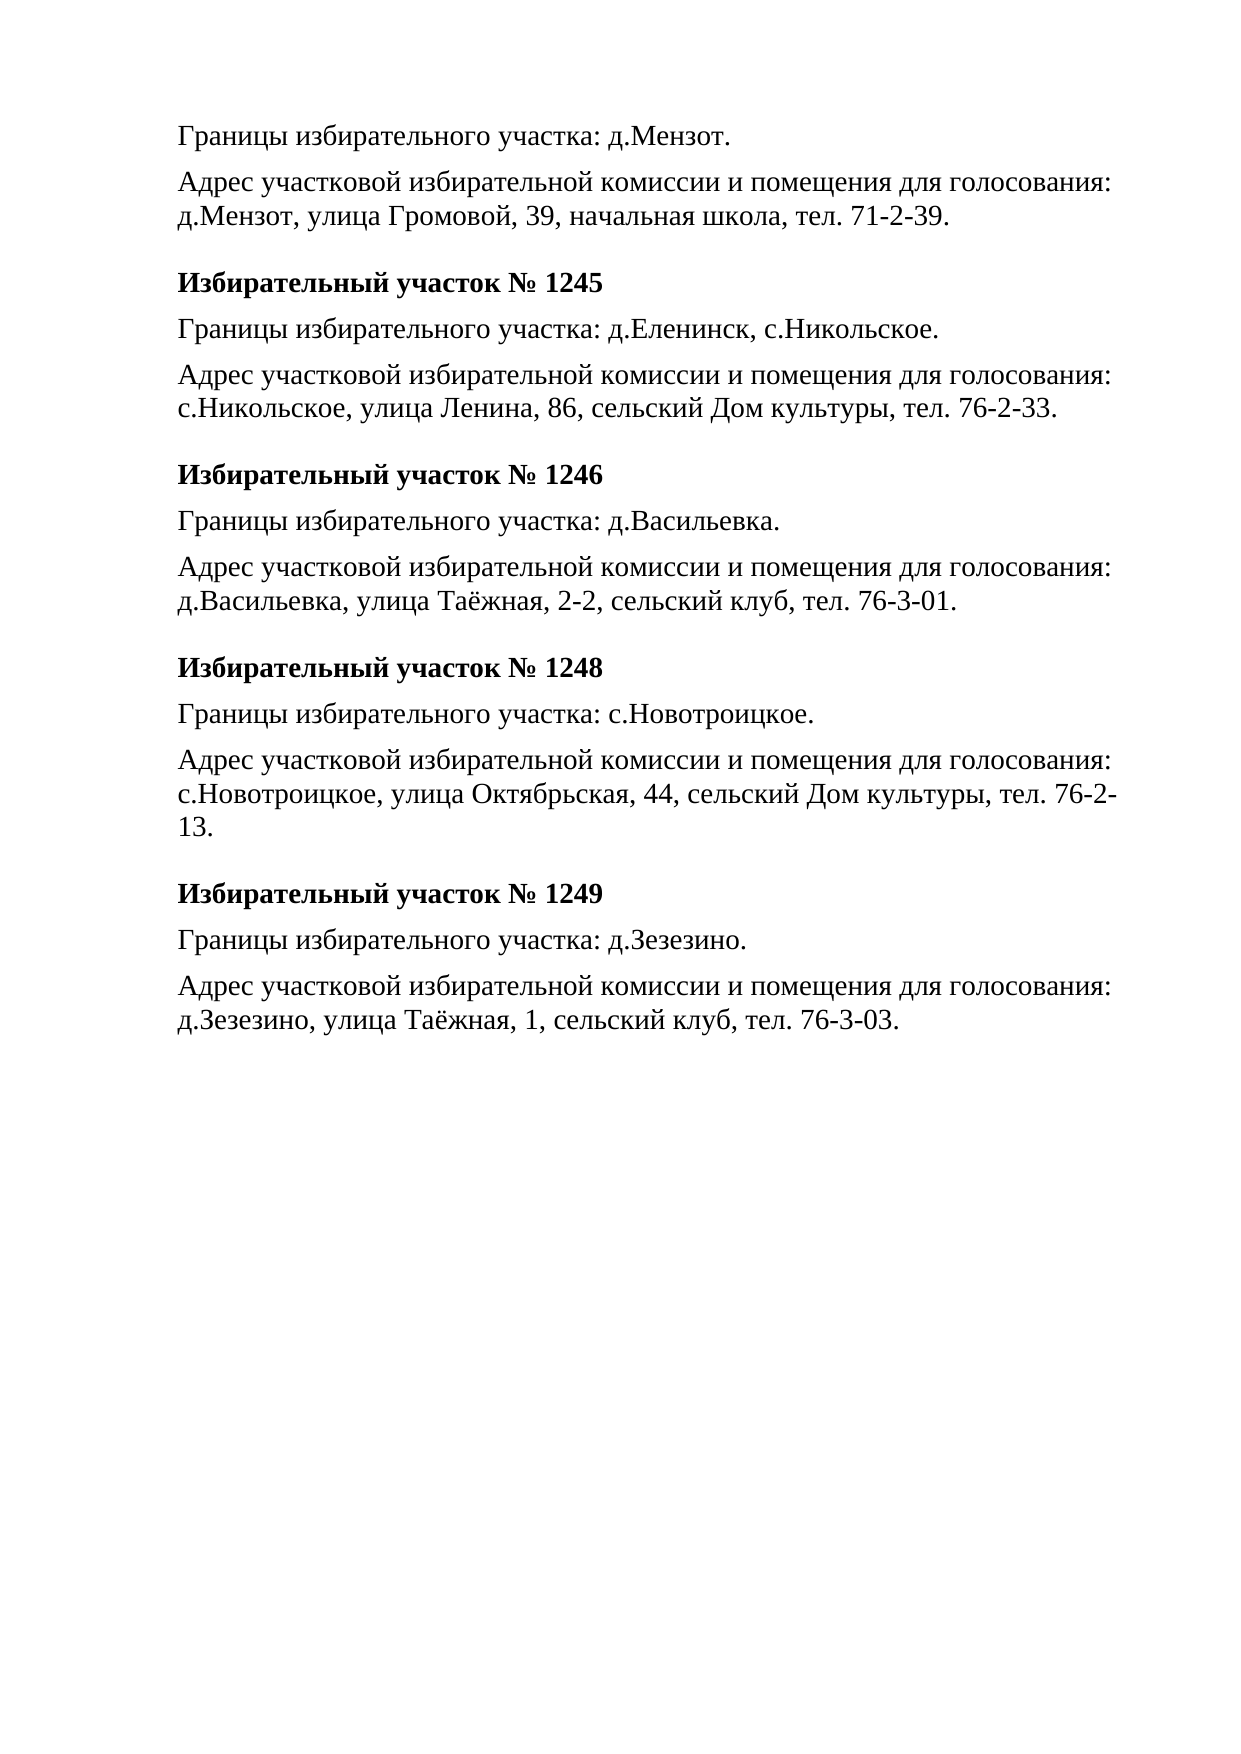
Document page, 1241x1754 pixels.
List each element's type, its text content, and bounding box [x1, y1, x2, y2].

text Границы избирательного участка: д.Зезезино. [177, 922, 1152, 956]
text Избирательный участок № 1249 [177, 876, 1152, 910]
text Адрес участковой избирательной комиссии и помещения для голосования: д.Мензот, улица Громовой, 39, начальная школа, тел. 71-2-39. [177, 164, 1152, 231]
text Адрес участковой избирательной комиссии и помещения для голосования: с.Новотроицкое, улица Октябрьская, 44, сельский Дом культуры, тел. 76-2-13. [177, 742, 1152, 843]
text Избирательный участок № 1248 [177, 650, 1152, 684]
text Адрес участковой избирательной комиссии и помещения для голосования: д.Васильевка, улица Таёжная, 2-2, сельский клуб, тел. 76-3-01. [177, 549, 1152, 617]
text Адрес участковой избирательной комиссии и помещения для голосования: с.Никольское, улица Ленина, 86, сельский Дом культуры, тел. 76-2-33. [177, 357, 1152, 424]
text Границы избирательного участка: д.Васильевка. [177, 503, 1152, 537]
text Границы избирательного участка: с.Новотроицкое. [177, 696, 1152, 730]
text Границы избирательного участка: д.Мензот. [177, 118, 1152, 152]
text Избирательный участок № 1245 [177, 265, 1152, 298]
text Адрес участковой избирательной комиссии и помещения для голосования: д.Зезезино, улица Таёжная, 1, сельский клуб, тел. 76-3-03. [177, 968, 1152, 1036]
text Границы избирательного участка: д.Еленинск, с.Никольское. [177, 311, 1152, 344]
text Избирательный участок № 1246 [177, 457, 1152, 491]
